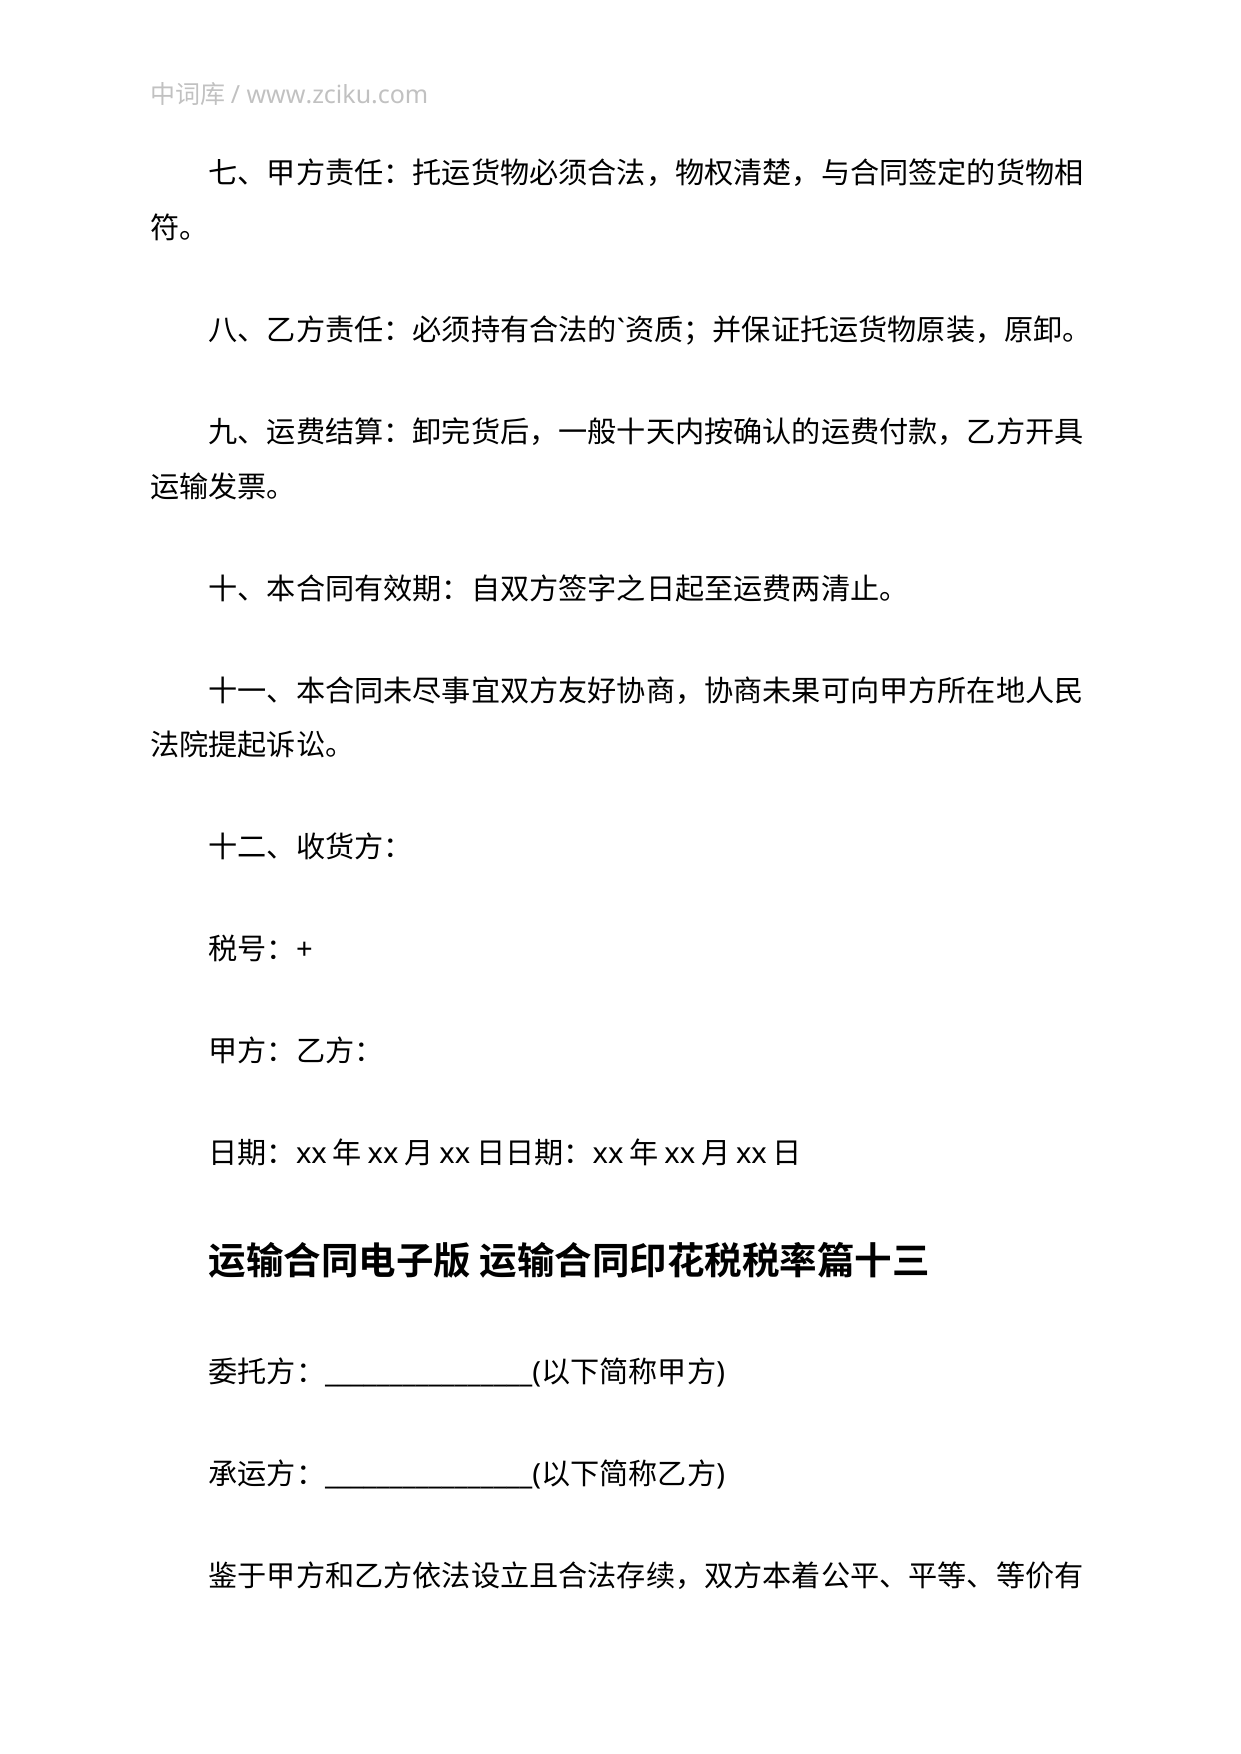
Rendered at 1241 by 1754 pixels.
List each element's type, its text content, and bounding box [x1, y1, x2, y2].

text 承运方：________________(以下简称乙方) [150, 1451, 1090, 1493]
text 七、甲方责任：托运货物必须合法，物权清楚，与合同签定的货物相符。 [150, 150, 1090, 247]
text 税号：+ [150, 926, 1090, 968]
text 十、本合同有效期：自双方签字之日起至运费两清止。 [150, 565, 1090, 608]
text 十二、收货方： [150, 824, 1090, 866]
text 甲方：乙方： [150, 1027, 1090, 1070]
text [150, 1553, 1090, 1595]
text 日期：xx年xx月xx日日期：xx年xx月xx日 [150, 1129, 1090, 1172]
text 九、运费结算：卸完货后，一般十天内按确认的运费付款，乙方开具运输发票。 [150, 409, 1090, 506]
text 运输合同电子版 运输合同印花税税率篇十三 [150, 1231, 1090, 1286]
text 委托方：________________(以下简称甲方) [150, 1349, 1090, 1391]
text 八、乙方责任：必须持有合法的`资质；并保证托运货物原装，原卸。 [150, 307, 1090, 349]
text 十一、本合同未尽事宜双方友好协商，协商未果可向甲方所在地人民法院提起诉讼。 [150, 667, 1090, 764]
